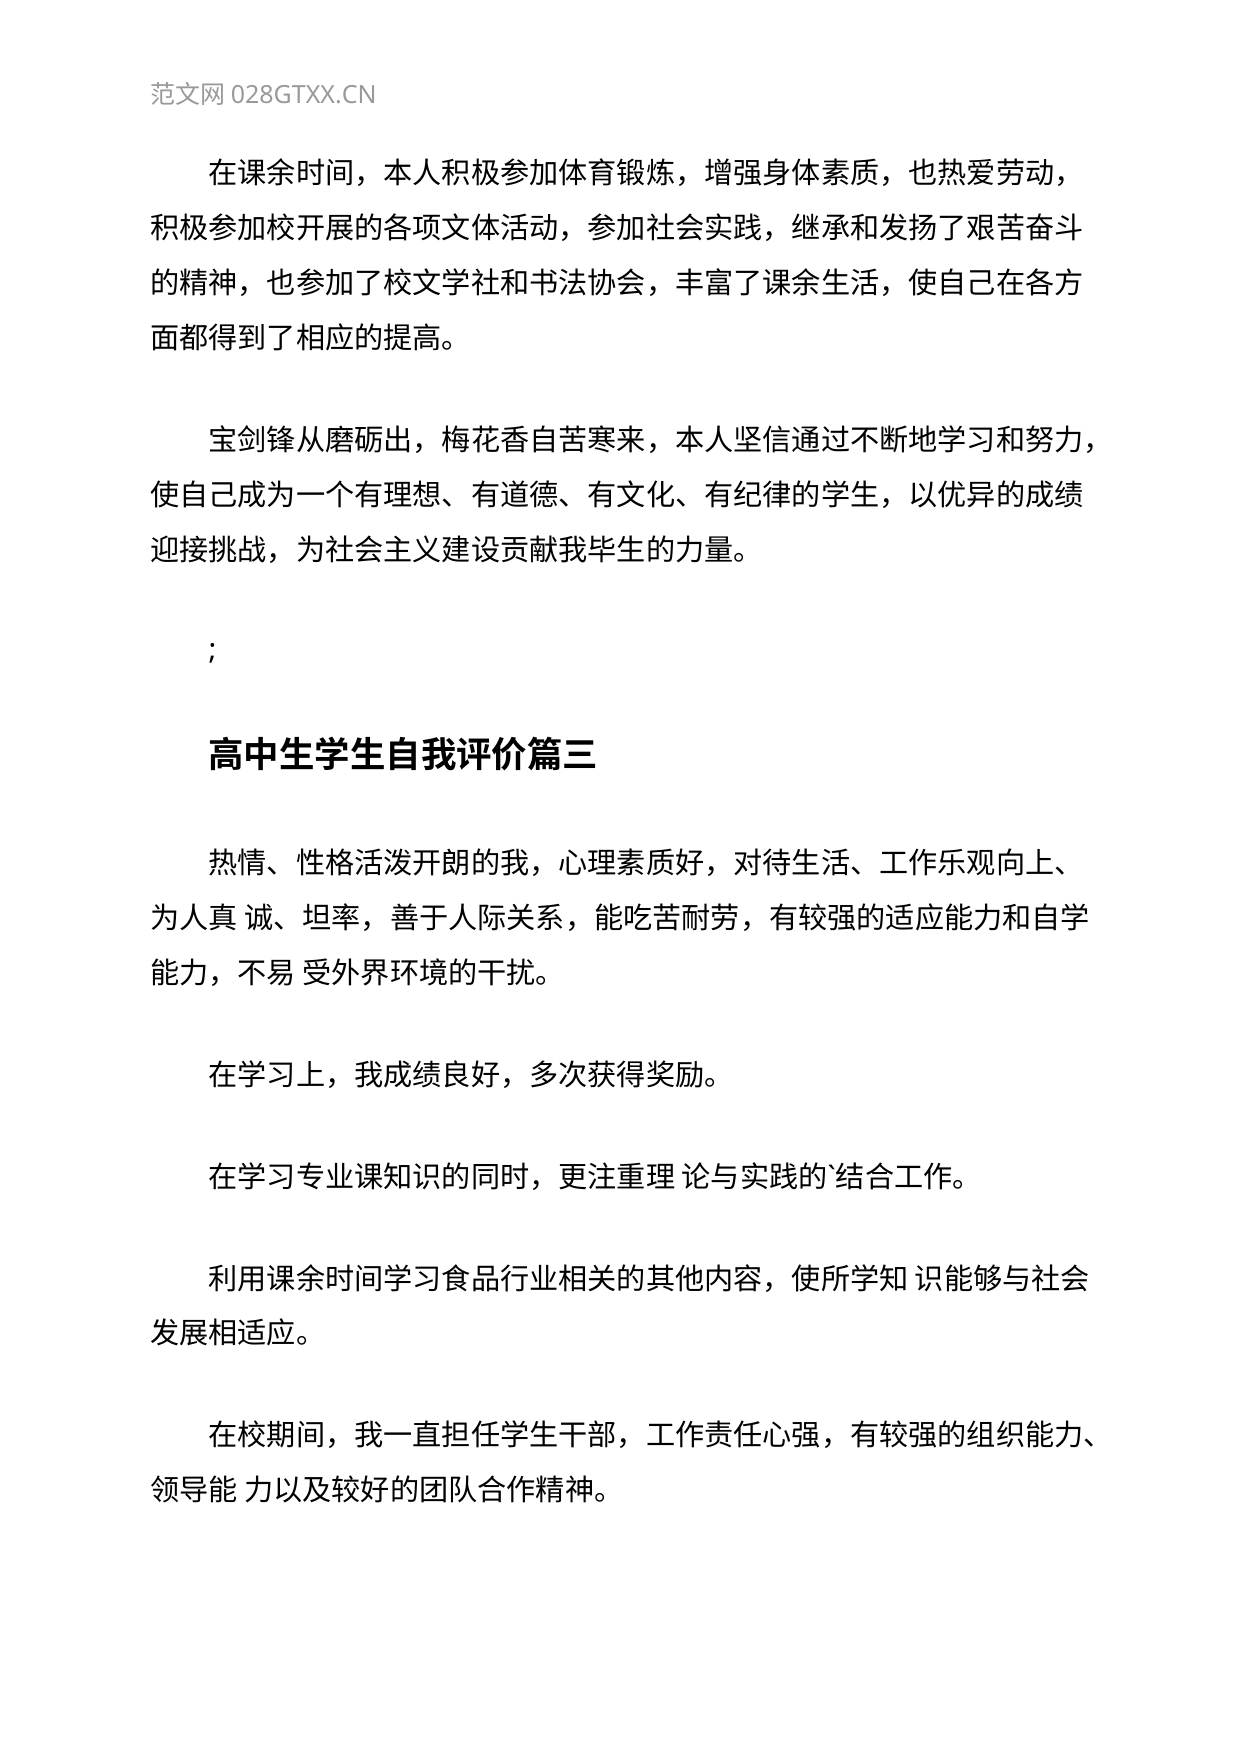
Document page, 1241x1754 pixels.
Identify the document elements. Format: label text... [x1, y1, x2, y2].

text ; [150, 628, 1090, 668]
text 热情、性格活泼开朗的我，心理素质好，对待生活、工作乐观向上、为人真 诚、坦率，善于人际关系，能吃苦耐劳，有较强的适应能力和自学能力，不易 受外界环境的干扰。 [150, 840, 1090, 992]
text 利用课余时间学习食品行业相关的其他内容，使所学知 识能够与社会发展相适应。 [150, 1255, 1090, 1352]
text 在校期间，我一直担任学生干部，工作责任心强，有较强的组织能力、领导能 力以及较好的团队合作精神。 [150, 1412, 1090, 1509]
text 宝剑锋从磨砺出，梅花香自苦寒来，本人坚信通过不断地学习和努力，使自己成为一个有理想、有道德、有文化、有纪律的学生，以优异的成绩迎接挑战，为社会主义建设贡献我毕生的力量。 [150, 416, 1090, 568]
text 在学习上，我成绩良好，多次获得奖励。 [150, 1051, 1090, 1094]
text 在学习专业课知识的同时，更注重理 论与实践的`结合工作。 [150, 1153, 1090, 1196]
text 在课余时间，本人积极参加体育锻炼，增强身体素质，也热爱劳动，积极参加校开展的各项文体活动，参加社会实践，继承和发扬了艰苦奋斗的精神，也参加了校文学社和书法协会，丰富了课余生活，使自己在各方面都得到了相应的提高。 [150, 150, 1090, 357]
text 高中生学生自我评价篇三 [150, 726, 1090, 778]
